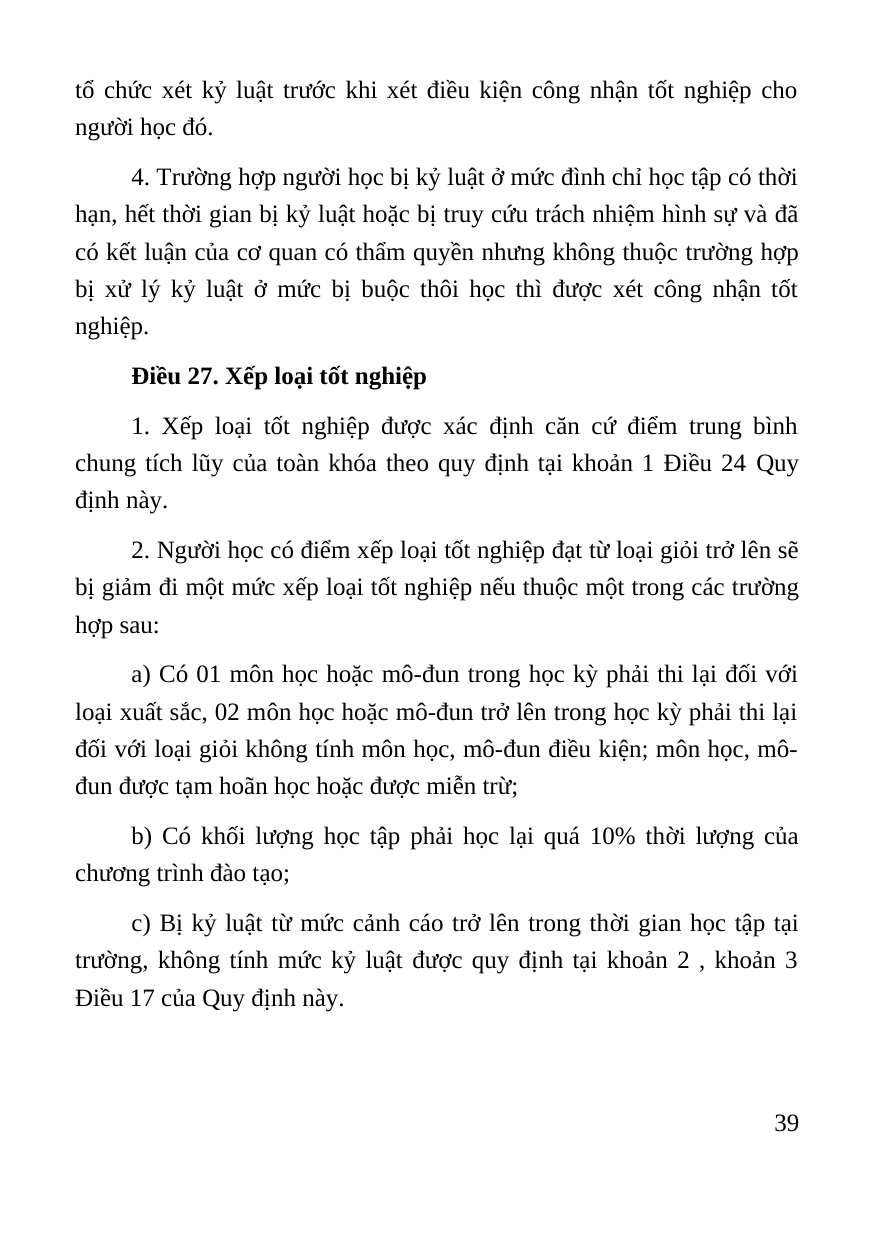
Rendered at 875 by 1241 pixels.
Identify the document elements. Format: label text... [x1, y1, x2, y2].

text a) Có 01 môn học hoặc mô-đun trong học kỳ phải thi lại đối với loại xuất sắc, 02 môn học hoặc mô-đun trở lên trong học kỳ phải thi lại đối với loại giỏi không tính môn học, mô-đun điều kiện; môn học, mô-đun được tạm hoãn học hoặc được miễn trừ; [75, 659, 799, 800]
text c) Bị kỷ luật từ mức cảnh cáo trở lên trong thời gian học tập tại trường, không tính mức kỷ luật được quy định tại khoản 2 , khoản 3 Điều 17 của Quy định này. [75, 908, 799, 1012]
text 1. Xếp loại tốt nghiệp được xác định căn cứ điểm trung bình chung tích lũy của toàn khóa theo quy định tại khoản 1 Điều 24 Quy định này. [75, 411, 799, 514]
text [75, 75, 799, 141]
text 2. Người học có điểm xếp loại tốt nghiệp đạt từ loại giỏi trở lên sẽ bị giảm đi một mức xếp loại tốt nghiệp nếu thuộc một trong các trường hợp sau: [75, 535, 799, 638]
text b) Có khối lượng học tập phải học lại quá 10% thời lượng của chương trình đào tạo; [75, 821, 799, 887]
text 4. Trường hợp người học bị kỷ luật ở mức đình chỉ học tập có thời hạn, hết thời gian bị kỷ luật hoặc bị truy cứu trách nhiệm hình sự và đã có kết luận của cơ quan có thẩm quyền nhưng không thuộc trường hợp bị xử lý kỷ luật ở mức bị buộc thôi học thì được xét công nhận tốt nghiệp. [75, 162, 799, 340]
text Điều 27. Xếp loại tốt nghiệp [75, 361, 799, 390]
